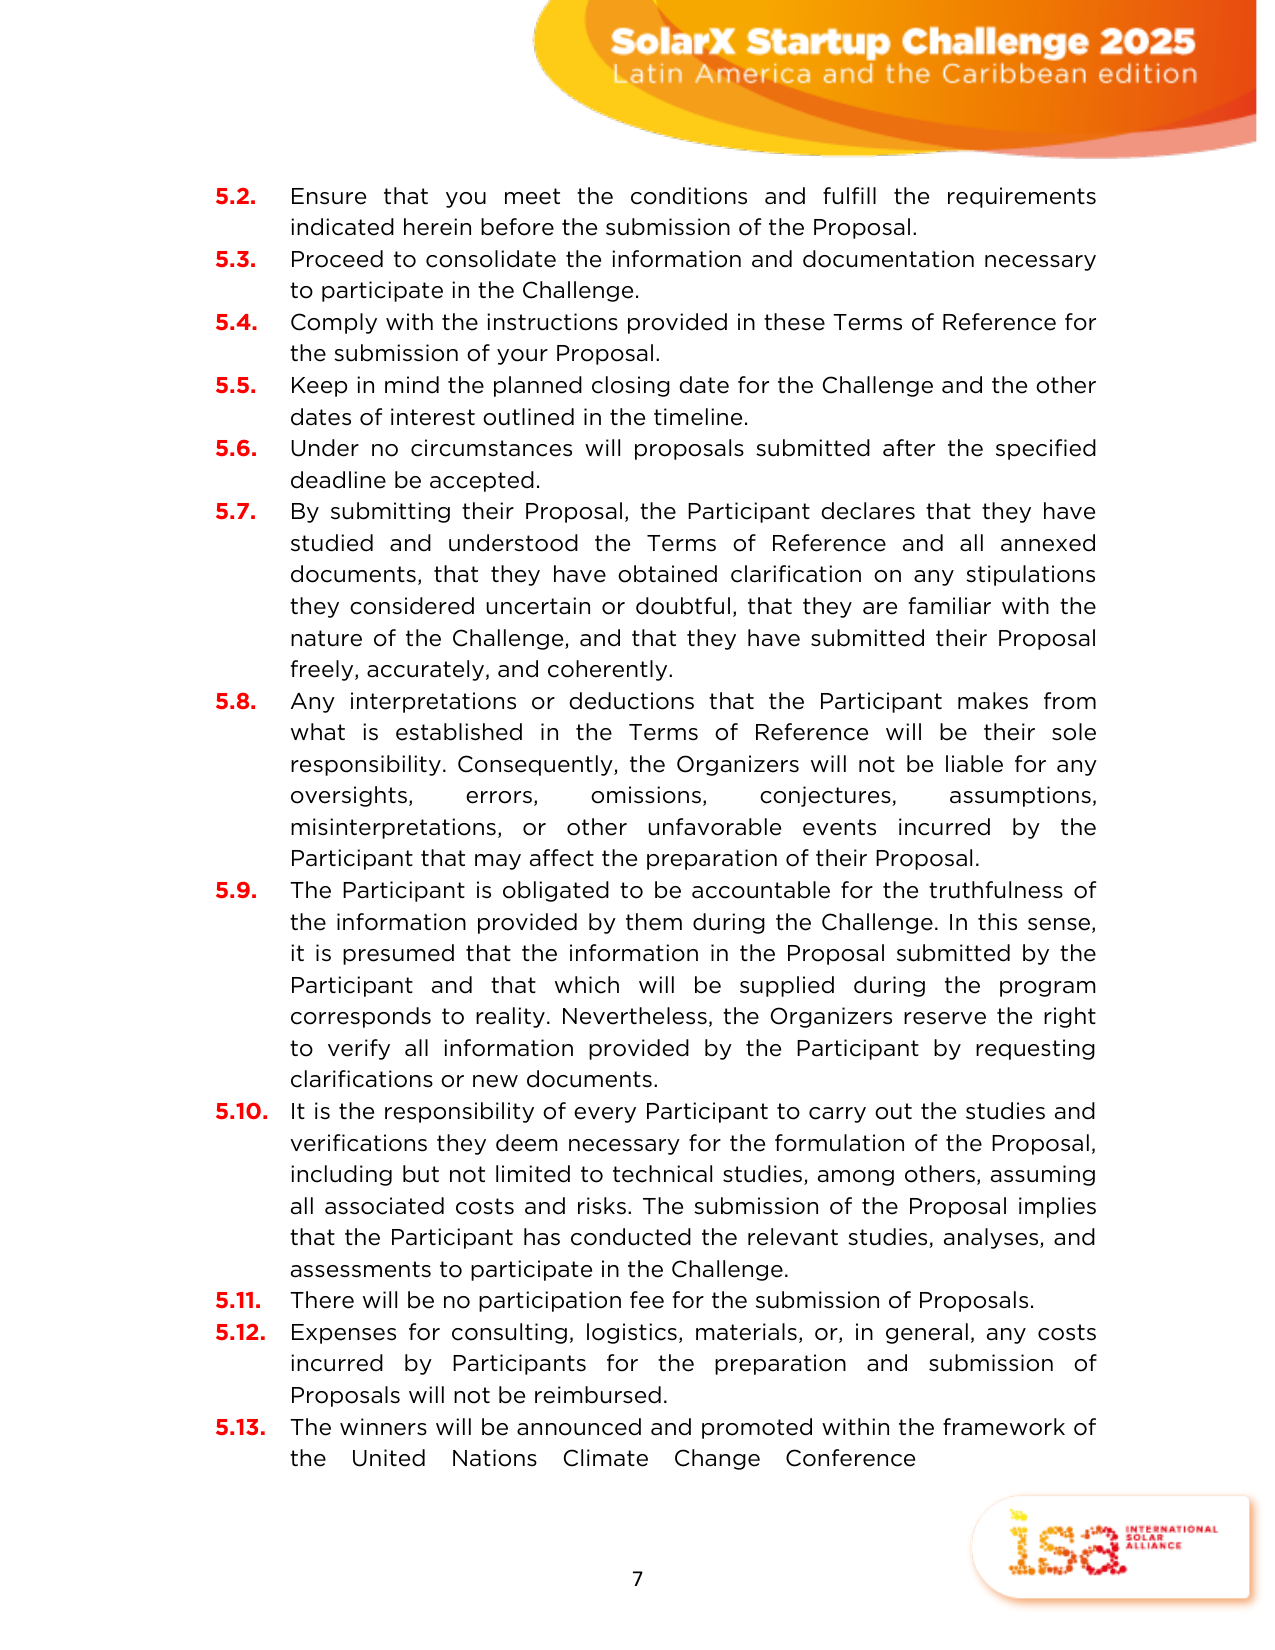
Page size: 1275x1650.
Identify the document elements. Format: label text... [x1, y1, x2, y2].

picture [935, 1461, 1275, 1627]
list Expenses for consulting, logistics, materials, or, in general, any costs incurred by Participants for the preparation and submission of Proposals will not be reimbursed. [214, 1318, 1098, 1409]
list It is the responsibility of every Participant to carry out the studies and verifications they deem necessary for the formulation of the Proposal, including but not limited to technical studies, among others, assuming all associated costs and risks. The submission of the Proposal implies that the Participant has conducted the relevant studies, analyses, and assessments to participate in the Challenge. [214, 1097, 1098, 1283]
list There will be no participation fee for the submission of Proposals. [214, 1287, 1098, 1314]
list Keep in mind the planned closing date for the Challenge and the other dates of interest outlined in the timeline. [214, 371, 1098, 431]
list Any interpretations or deductions that the Participant makes from what is established in the Terms of Reference will be their sole responsibility. Consequently, the Organizers will not be liable for any oversights, errors, omissions, conjectures, assumptions, misinterpretations, or other unfavorable events incurred by the Participant that may affect the preparation of their Proposal. [214, 687, 1098, 872]
list Comply with the instructions provided in these Terms of Reference for the submission of your Proposal. [214, 308, 1098, 367]
list Ensure that you meet the conditions and fulfill the requirements indicated herein before the submission of the Proposal. [214, 148, 1098, 241]
list The Participant is obligated to be accountable for the truthfulness of the information provided by them during the Challenge. In this sense, it is presumed that the information in the Proposal submitted by the Participant and that which will be supplied during the program corresponds to reality. Nevertheless, the Organizers reserve the right to verify all information provided by the Participant by requesting clarifications or new documents. [214, 876, 1098, 1093]
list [214, 1413, 1098, 1472]
list Under no circumstances will proposals submitted after the specified deadline be accepted. [214, 434, 1098, 494]
picture [210, 0, 1257, 178]
list By submitting their Proposal, the Participant declares that they have studied and understood the Terms of Reference and all annexed documents, that they have obtained clarification on any stipulations they considered uncertain or doubtful, that they are familiar with the nature of the Challenge, and that they have submitted their Proposal freely, accurately, and coherently. [214, 498, 1098, 683]
list Proceed to consolidate the information and documentation necessary to participate in the Challenge. [214, 245, 1098, 304]
